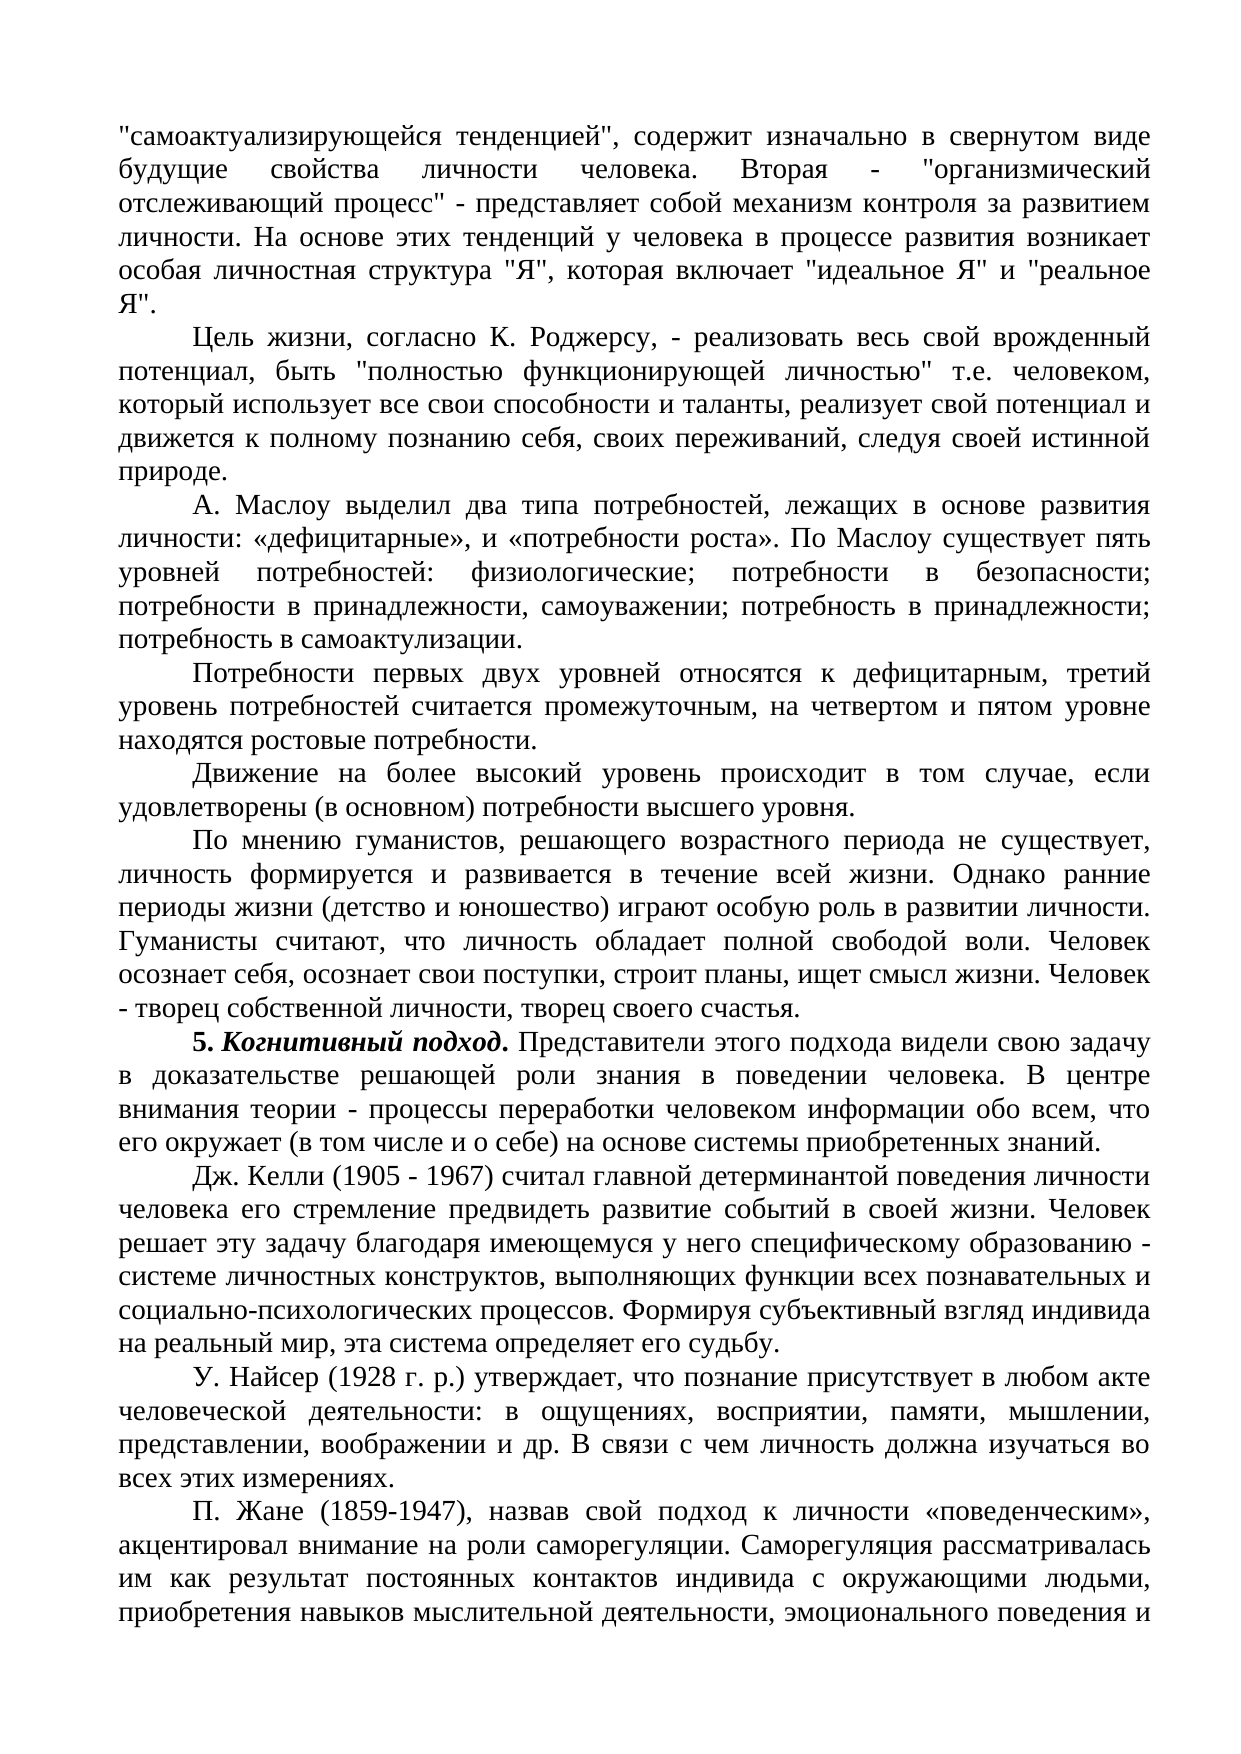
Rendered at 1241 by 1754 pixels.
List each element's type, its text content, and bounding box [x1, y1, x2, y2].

text По мнению гуманистов, решающего возрастного периода не существует, личность формируется и развивается в течение всей жизни. Однако ранние периоды жизни (детство и юношество) играют особую роль в развитии личности. Гуманисты считают, что личность обладает полной свободой воли. Человек осознает себя, осознает свои поступки, строит планы, ищет смысл жизни. Человек - творец собственной личности, творец своего счастья. [118, 822, 1152, 1024]
text У. Найсер (1928 г. р.) утверждает, что познание присутствует в любом акте человеческой деятельности: в ощущениях, восприятии, памяти, мышлении, представлении, воображении и др. В связи с чем личность должна изучаться во всех этих измерениях. [118, 1359, 1152, 1493]
text 5. Когнитивный подход. Представители этого подхода видели свою задачу в доказательстве решающей роли знания в поведении человека. В центре внимания теории - процессы переработки человеком информации обо всем, что его окружает (в том числе и о себе) на основе системы приобретенных знаний. [118, 1024, 1152, 1158]
text Цель жизни, согласно К. Роджерсу, - реализовать весь свой врожденный потенциал, быть "полностью функционирующей личностью" т.е. человеком, который использует все свои способности и таланты, реализует свой потенциал и движется к полному познанию себя, своих переживаний, следуя своей истинной природе. [118, 319, 1152, 487]
text Дж. Келли (1905 - 1967) считал главной детерминантой поведения личности человека его стремление предвидеть развитие событий в своей жизни. Человек решает эту задачу благодаря имеющемуся у него специфическому образованию - системе личностных конструктов, выполняющих функции всех познавательных и социально-психологических процессов. Формируя субъективный взгляд индивида на реальный мир, эта система определяет его судьбу. [118, 1158, 1152, 1359]
text Потребности первых двух уровней относятся к дефицитарным, третий уровень потребностей считается промежуточным, на четвертом и пятом уровне находятся ростовые потребности. [118, 655, 1152, 755]
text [118, 118, 1152, 319]
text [118, 1493, 1152, 1627]
text Движение на более высокий уровень происходит в том случае, если удовлетворены (в основном) потребности высшего уровня. [118, 755, 1152, 822]
text А. Маслоу выделил два типа потребностей, лежащих в основе развития личности: «дефицитарные», и «потребности роста». По Маслоу существует пять уровней потребностей: физиологические; потребности в безопасности; потребности в принадлежности, самоуважении; потребность в принадлежности; потребность в самоактулизации. [118, 487, 1152, 655]
